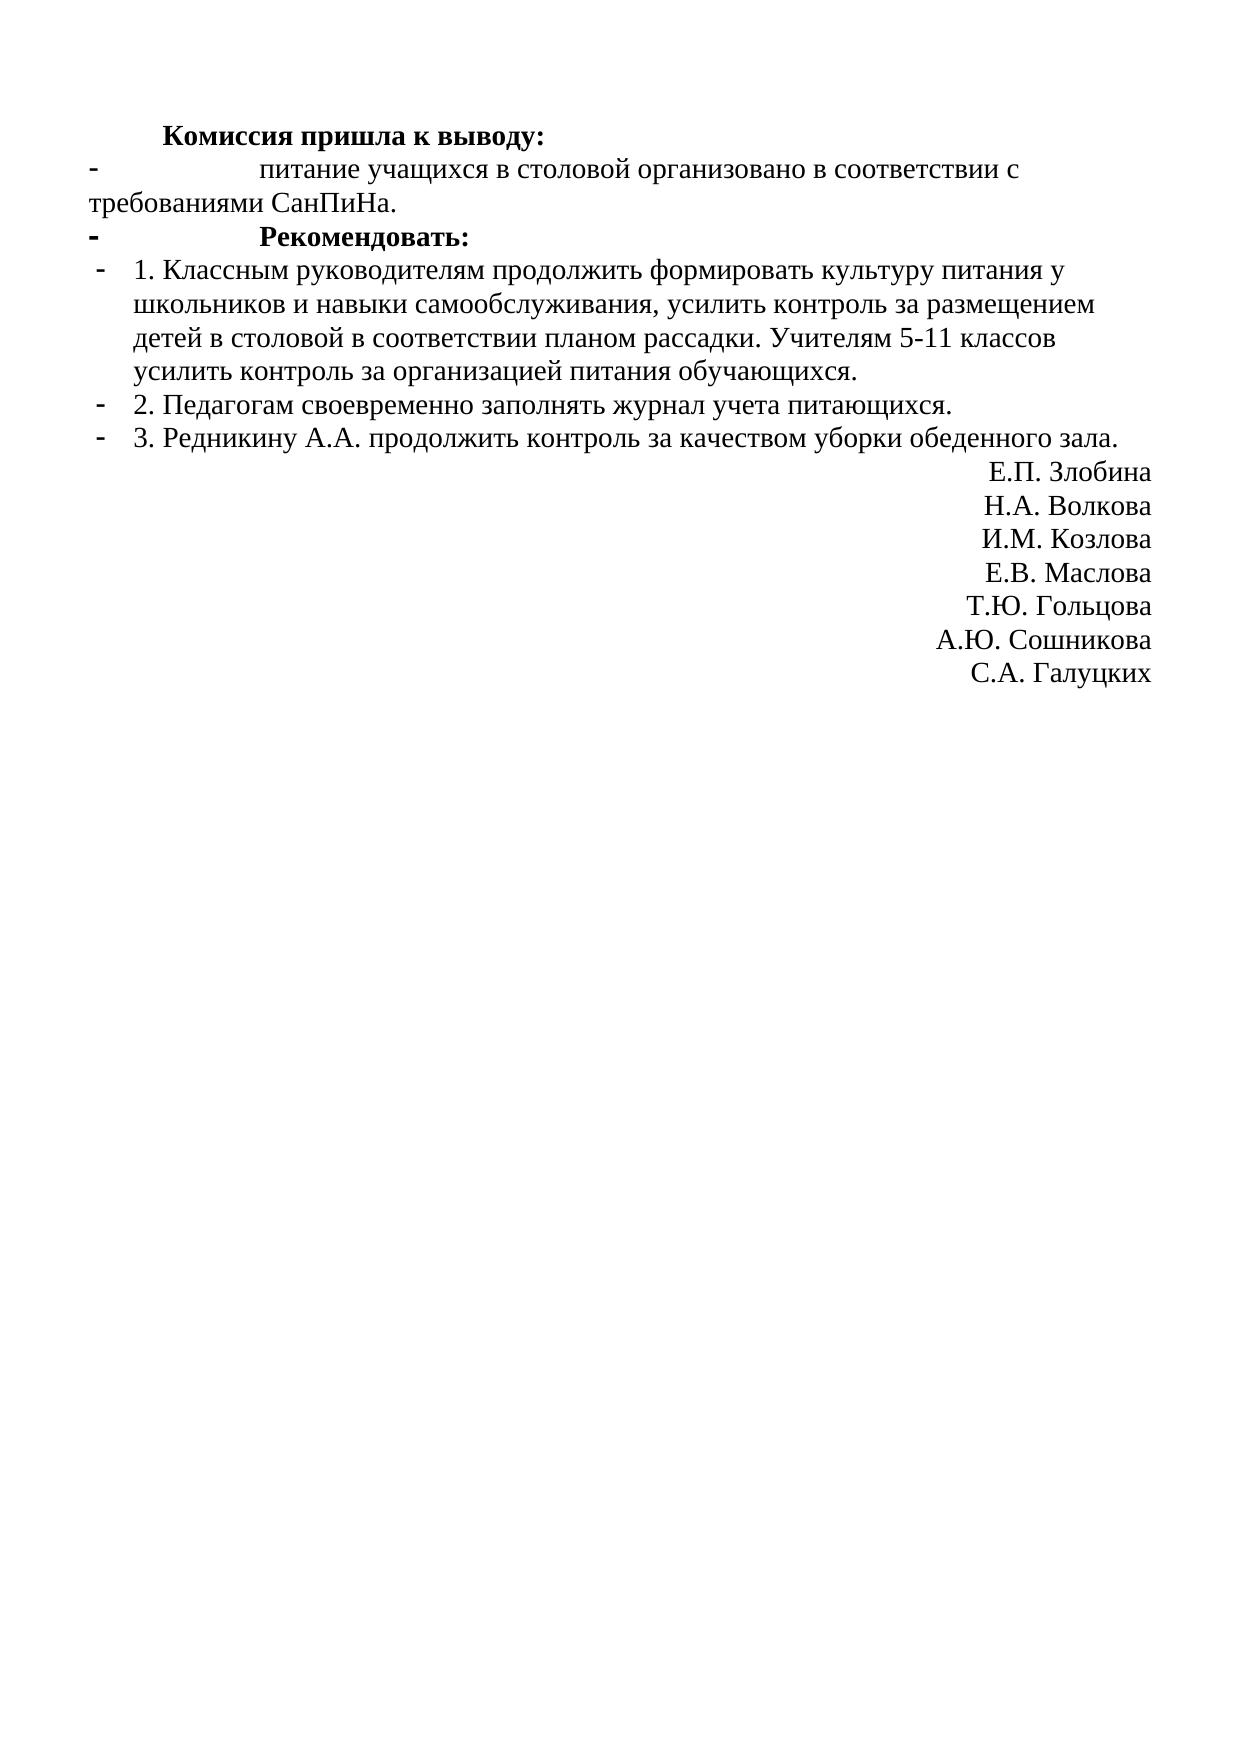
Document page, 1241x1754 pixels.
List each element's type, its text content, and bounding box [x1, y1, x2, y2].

list 3. Редникину А.А. продолжить контроль за качеством уборки обеденного зала. [96, 420, 1152, 454]
text Е.П. Злобина [445, 454, 1152, 488]
text Е.В. Маслова [445, 555, 1152, 588]
list питание учащихся в столовой организовано в соответствии с требованиями СанПиНа. [89, 152, 1152, 219]
list 1. Классным руководителям продолжить формировать культуру питания у школьников и навыки самообслуживания, усилить контроль за размещением детей в столовой в соответствии планом рассадки. Учителям 5-11 классов усилить контроль за организацией питания обучающихся. [96, 252, 1152, 387]
text А.Ю. Сошникова [752, 622, 1152, 655]
text И.М. Козлова [445, 521, 1152, 555]
text Н.А. Волкова [445, 488, 1152, 521]
list Рекомендовать: [89, 219, 1152, 252]
text С.А. Галуцких [445, 655, 1152, 689]
text Комиссия пришла к выводу: [89, 118, 1152, 152]
text Т.Ю. Гольцова [445, 588, 1152, 622]
list 2. Педагогам своевременно заполнять журнал учета питающихся. [96, 387, 1152, 420]
